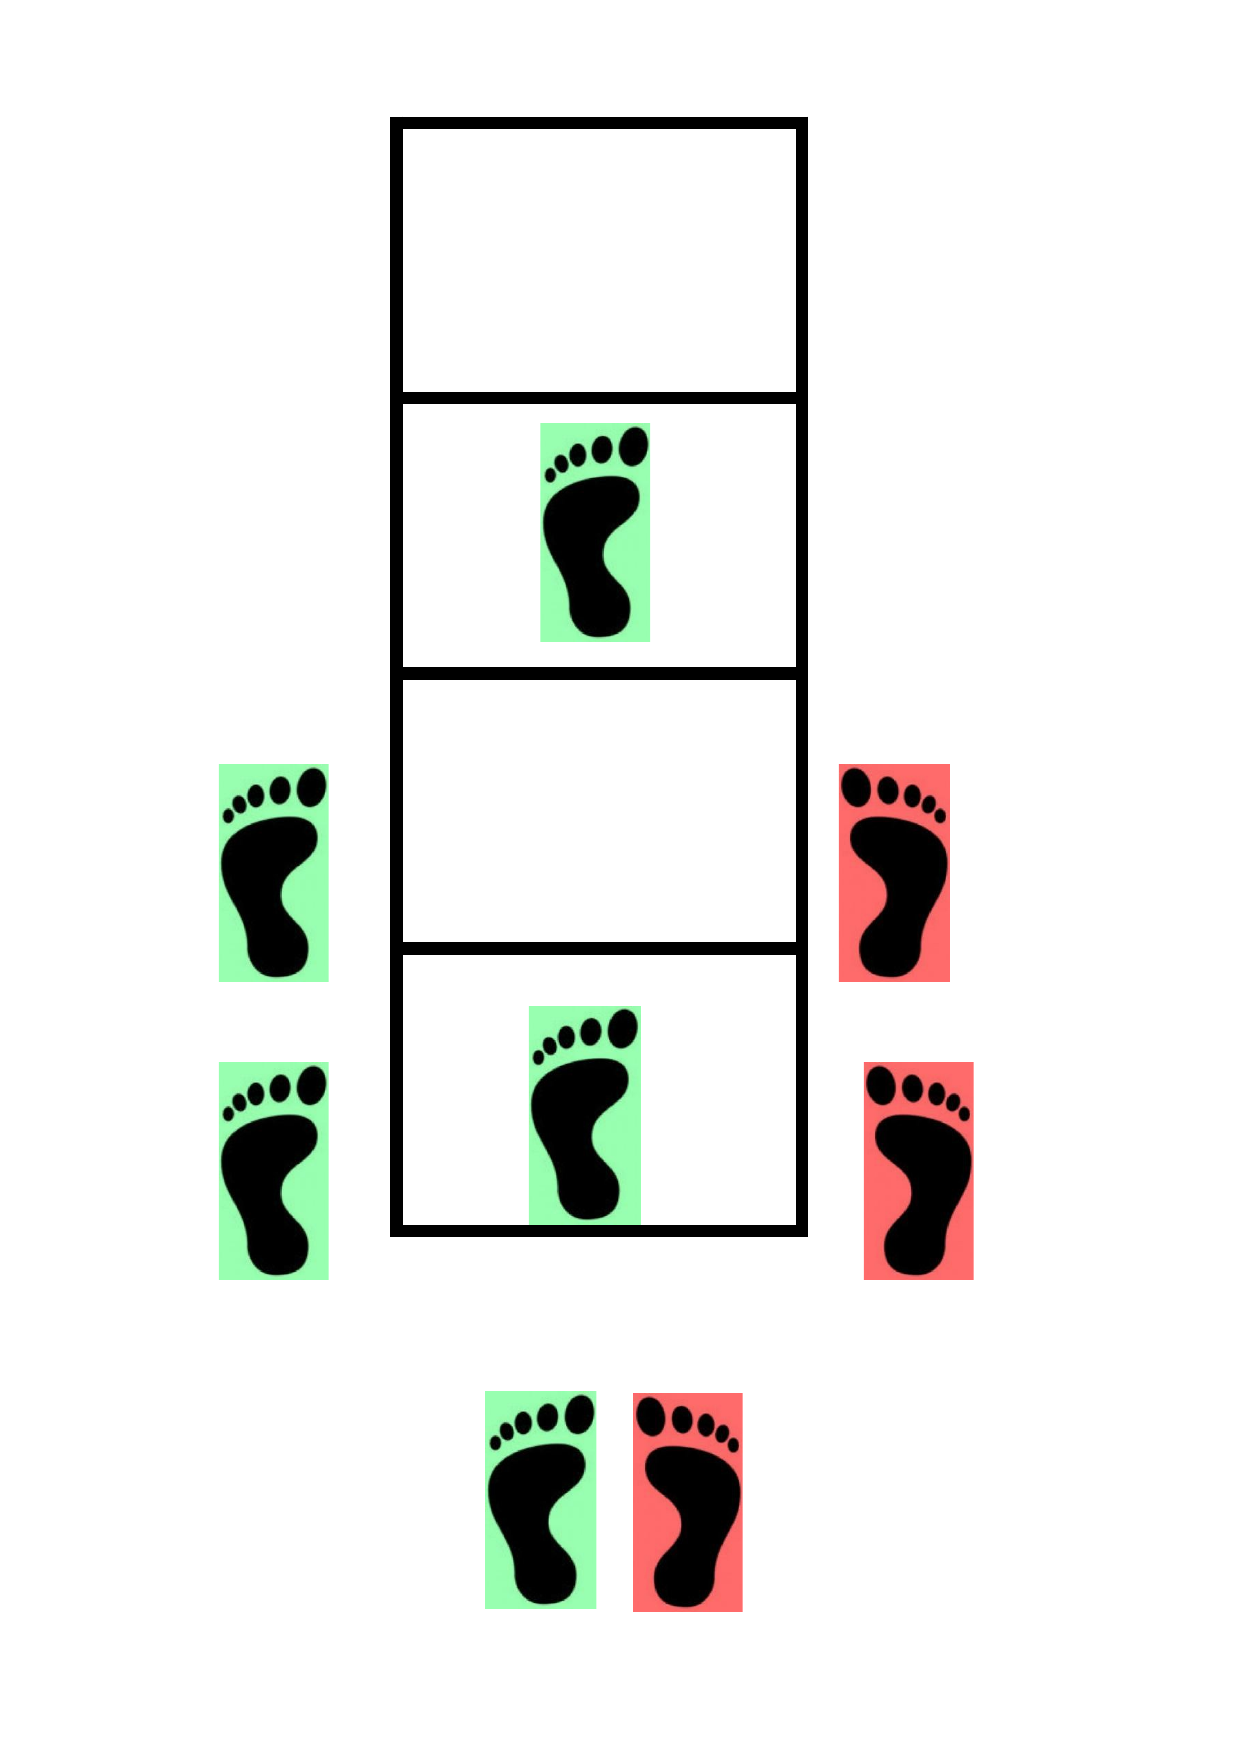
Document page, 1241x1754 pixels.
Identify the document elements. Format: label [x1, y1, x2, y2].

picture [863, 1062, 974, 1280]
picture [633, 1393, 743, 1612]
picture [838, 764, 950, 982]
picture [528, 1006, 641, 1225]
picture [485, 1391, 597, 1609]
picture [540, 423, 651, 642]
picture [218, 1062, 329, 1280]
picture [218, 764, 329, 982]
